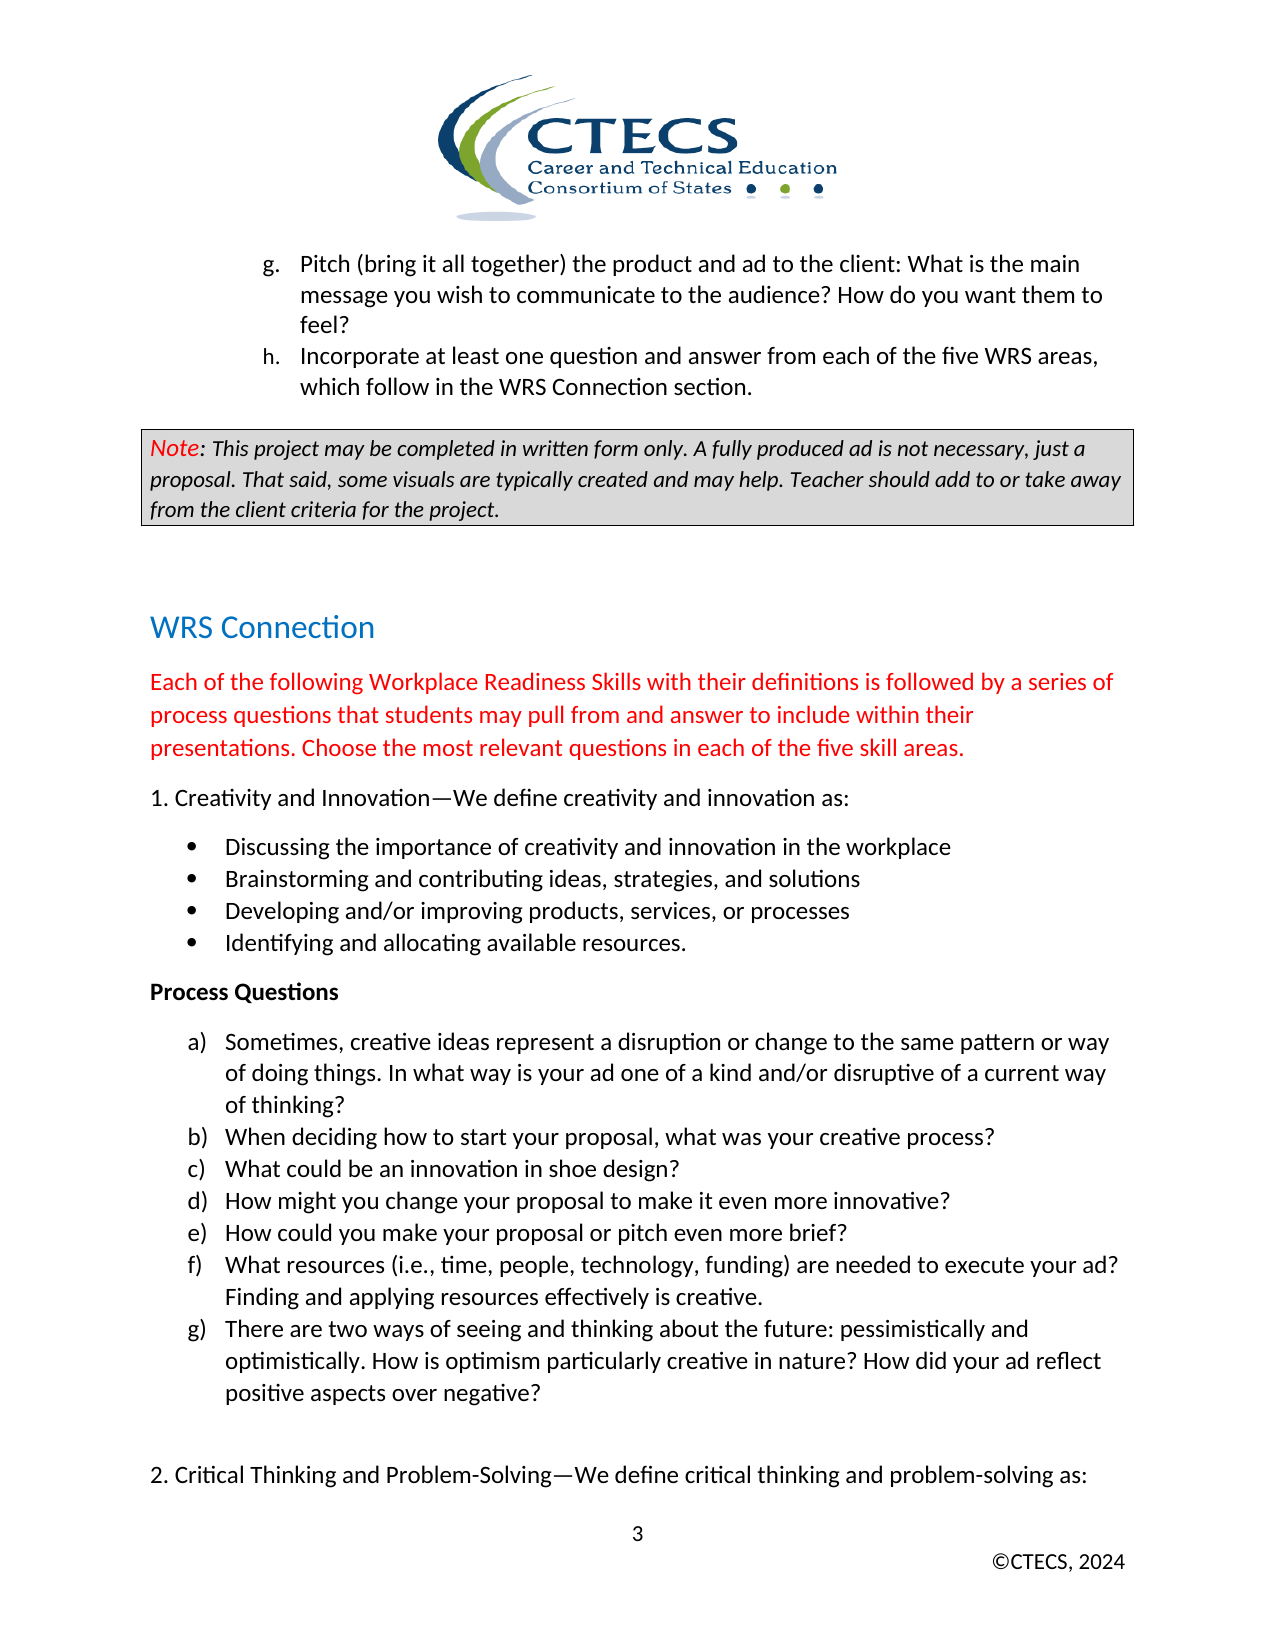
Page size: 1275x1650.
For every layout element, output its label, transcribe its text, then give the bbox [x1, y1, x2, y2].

text WRS Connection [150, 606, 1125, 647]
text Note: This project may be completed in written form only. A fully produced ad is not necessary, just a proposal. That said, some visuals are typically created and may help. Teacher should add to or take away from the client criteria for the project. [142, 430, 1133, 525]
list How might you change your proposal to make it even more innovative? [187, 1186, 1125, 1216]
list When deciding how to start your proposal, what was your creative process? [187, 1122, 1125, 1152]
list Developing and/or improving products, services, or processes [187, 895, 1125, 926]
list What could be an innovation in shoe design? [187, 1153, 1125, 1184]
list Pitch (bring it all together) the product and ad to the client: What is the main message you wish to communicate to the audience? How do you want them to feel? [262, 248, 1125, 340]
text 1. Creativity and Innovation—We define creativity and innovation as: [150, 782, 1125, 812]
list What resources (i.e., time, people, technology, funding) are needed to execute your ad? Finding and applying resources effectively is creative. [187, 1249, 1125, 1312]
text Process Questions [150, 976, 1125, 1007]
list There are two ways of seeing and thinking about the future: pessimistically and optimistically. How is optimism particularly creative in nature? How did your ad reflect positive aspects over negative? [187, 1313, 1125, 1408]
text 2. Critical Thinking and Problem-Solving—We define critical thinking and problem-solving as: [150, 1459, 1125, 1489]
text Each of the following Workplace Readiness Skills with their definitions is followed by a series of process questions that students may pull from and answer to include within their presentations. Choose the most relevant questions in each of the five skill areas. [150, 666, 1125, 763]
list Incorporate at least one question and answer from each of the five WRS areas, which follow in the WRS Connection section. [262, 340, 1125, 401]
list Identifying and allocating available resources. [187, 927, 1125, 958]
picture [438, 75, 837, 221]
list Discussing the importance of creativity and innovation in the workplace [187, 831, 1125, 862]
list Sometimes, creative ideas represent a disruption or change to the same pattern or way of doing things. In what way is your ad one of a kind and/or disruptive of a current way of thinking? [187, 1026, 1125, 1120]
list How could you make your proposal or pitch even more brief? [187, 1217, 1125, 1248]
list Brainstorming and contributing ideas, strategies, and solutions [187, 863, 1125, 894]
